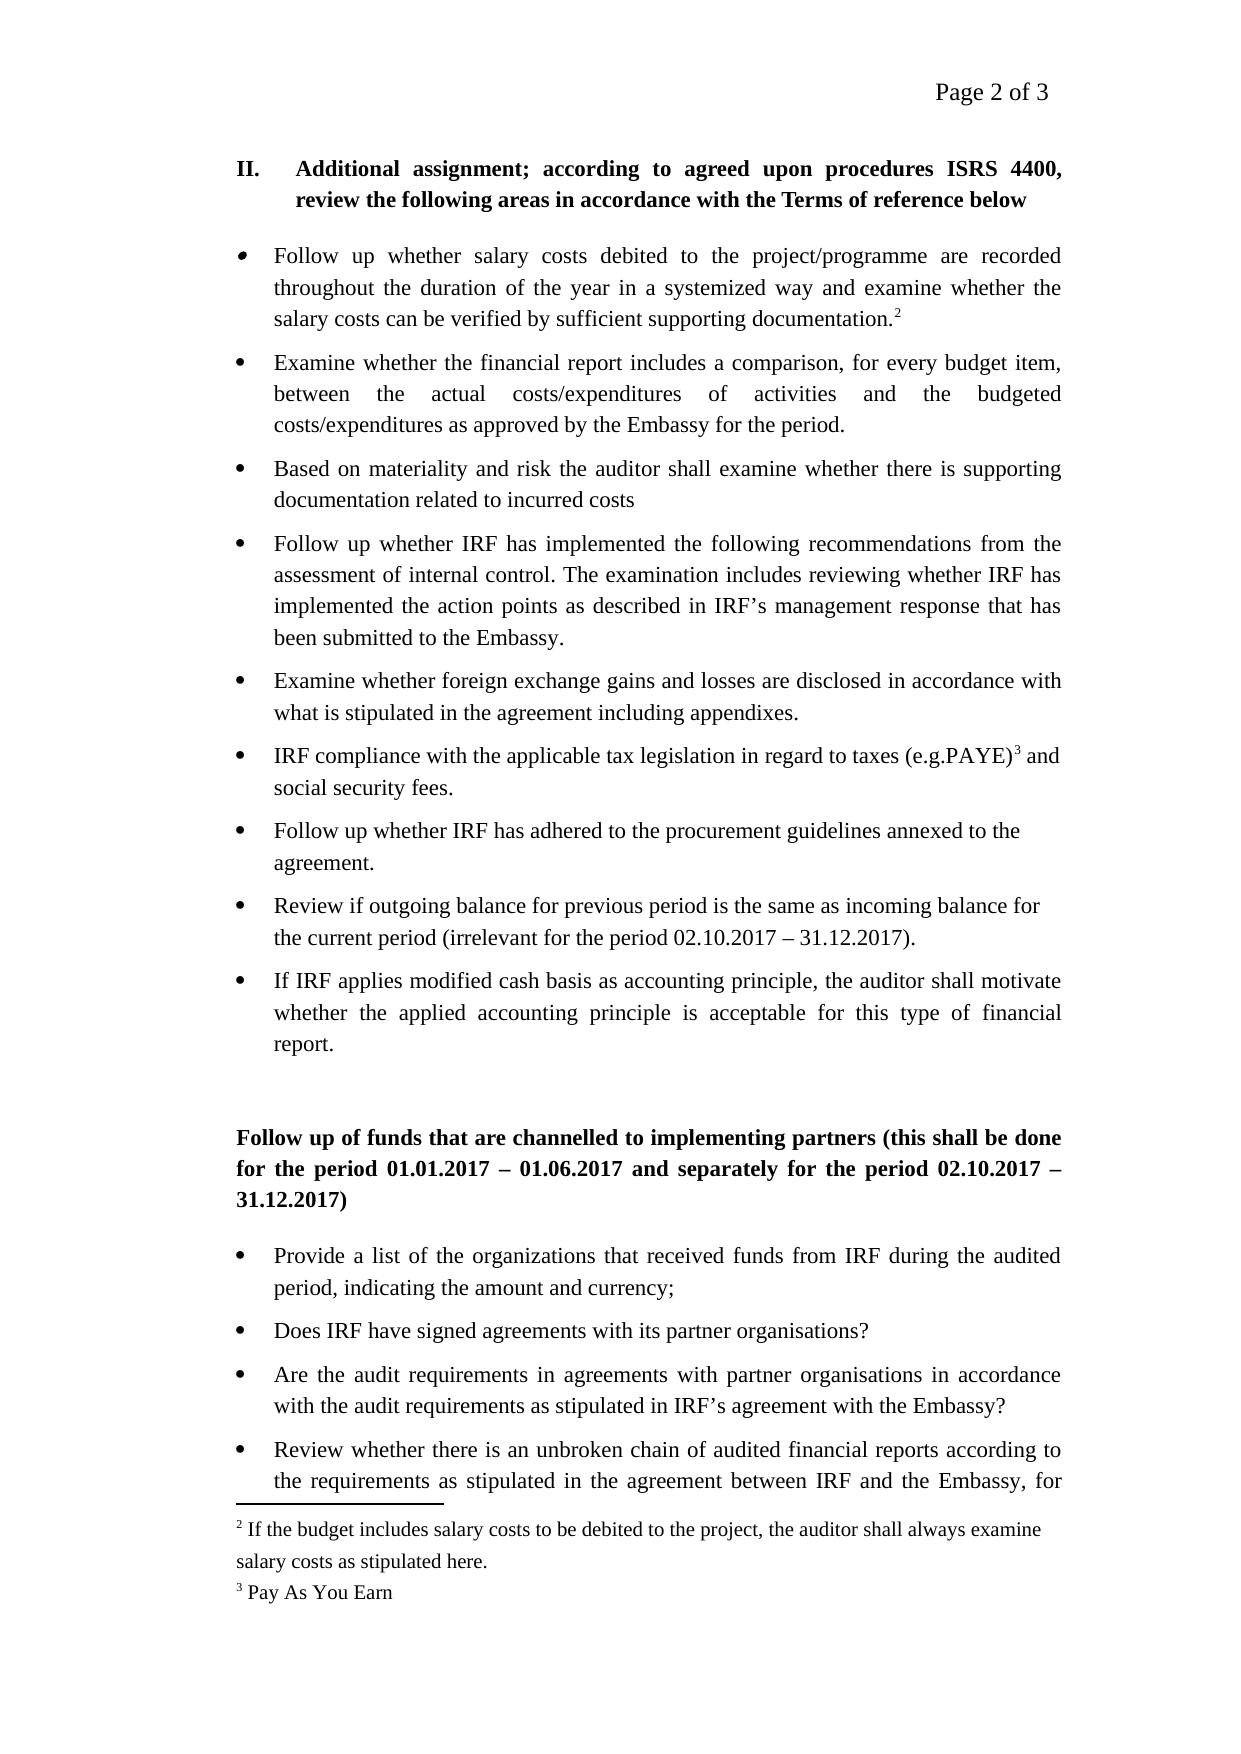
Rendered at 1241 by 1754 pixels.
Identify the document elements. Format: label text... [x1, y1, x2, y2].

subtitle II. Additional assignment; according to agreed upon procedures ISRS 4400, review the following areas in accordance with the Terms of reference below [236, 150, 1063, 212]
list Follow up whether IRF has adhered to the procurement guidelines annexed to the agreement. [236, 812, 1063, 875]
list Follow up whether salary costs debited to the project/programme are recorded throughout the duration of the year in a systemized way and examine whether the salary costs can be verified by sufficient supporting documentation. [236, 237, 1063, 331]
list Based on materiality and risk the auditor shall examine whether there is supporting documentation related to incurred costs [236, 450, 1063, 512]
list Follow up whether IRF has implemented the following recommendations from the assessment of internal control. The examination includes reviewing whether IRF has implemented the action points as described in IRF’s management response that has been submitted to the Embassy. [236, 525, 1063, 650]
list Are the audit requirements in agreements with partner organisations in accordance with the audit requirements as stipulated in IRF’s agreement with the Embassy? [236, 1356, 1063, 1419]
list Examine whether the financial report includes a comparison, for every budget item, between the actual costs/expenditures of activities and the budgeted costs/expenditures as approved by the Embassy for the period. [236, 344, 1063, 437]
list Examine whether foreign exchange gains and losses are disclosed in accordance with what is stipulated in the agreement including appendixes. [236, 662, 1063, 725]
list IRF compliance with the applicable tax legislation in regard to taxes (e.g.PAYE) and social security fees. [236, 737, 1063, 800]
list Provide a list of the organizations that received funds from IRF during the audited period, indicating the amount and currency; [236, 1237, 1063, 1300]
list If IRF applies modified cash basis as accounting principle, the auditor shall motivate whether the applied accounting principle is acceptable for this type of financial report. [236, 962, 1063, 1056]
list Does IRF have signed agreements with its partner organisations? [236, 1312, 1063, 1344]
subtitle Follow up of funds that are channelled to implementing partners (this shall be done for the period 01.01.2017 – 01.06.2017 and separately for the period 02.10.2017 – 31.12.2017) [236, 1119, 1063, 1212]
list Review if outgoing balance for previous period is the same as incoming balance for the current period (irrelevant for the period 02.10.2017 – 31.12.2017). [236, 887, 1063, 950]
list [236, 1431, 1063, 1494]
